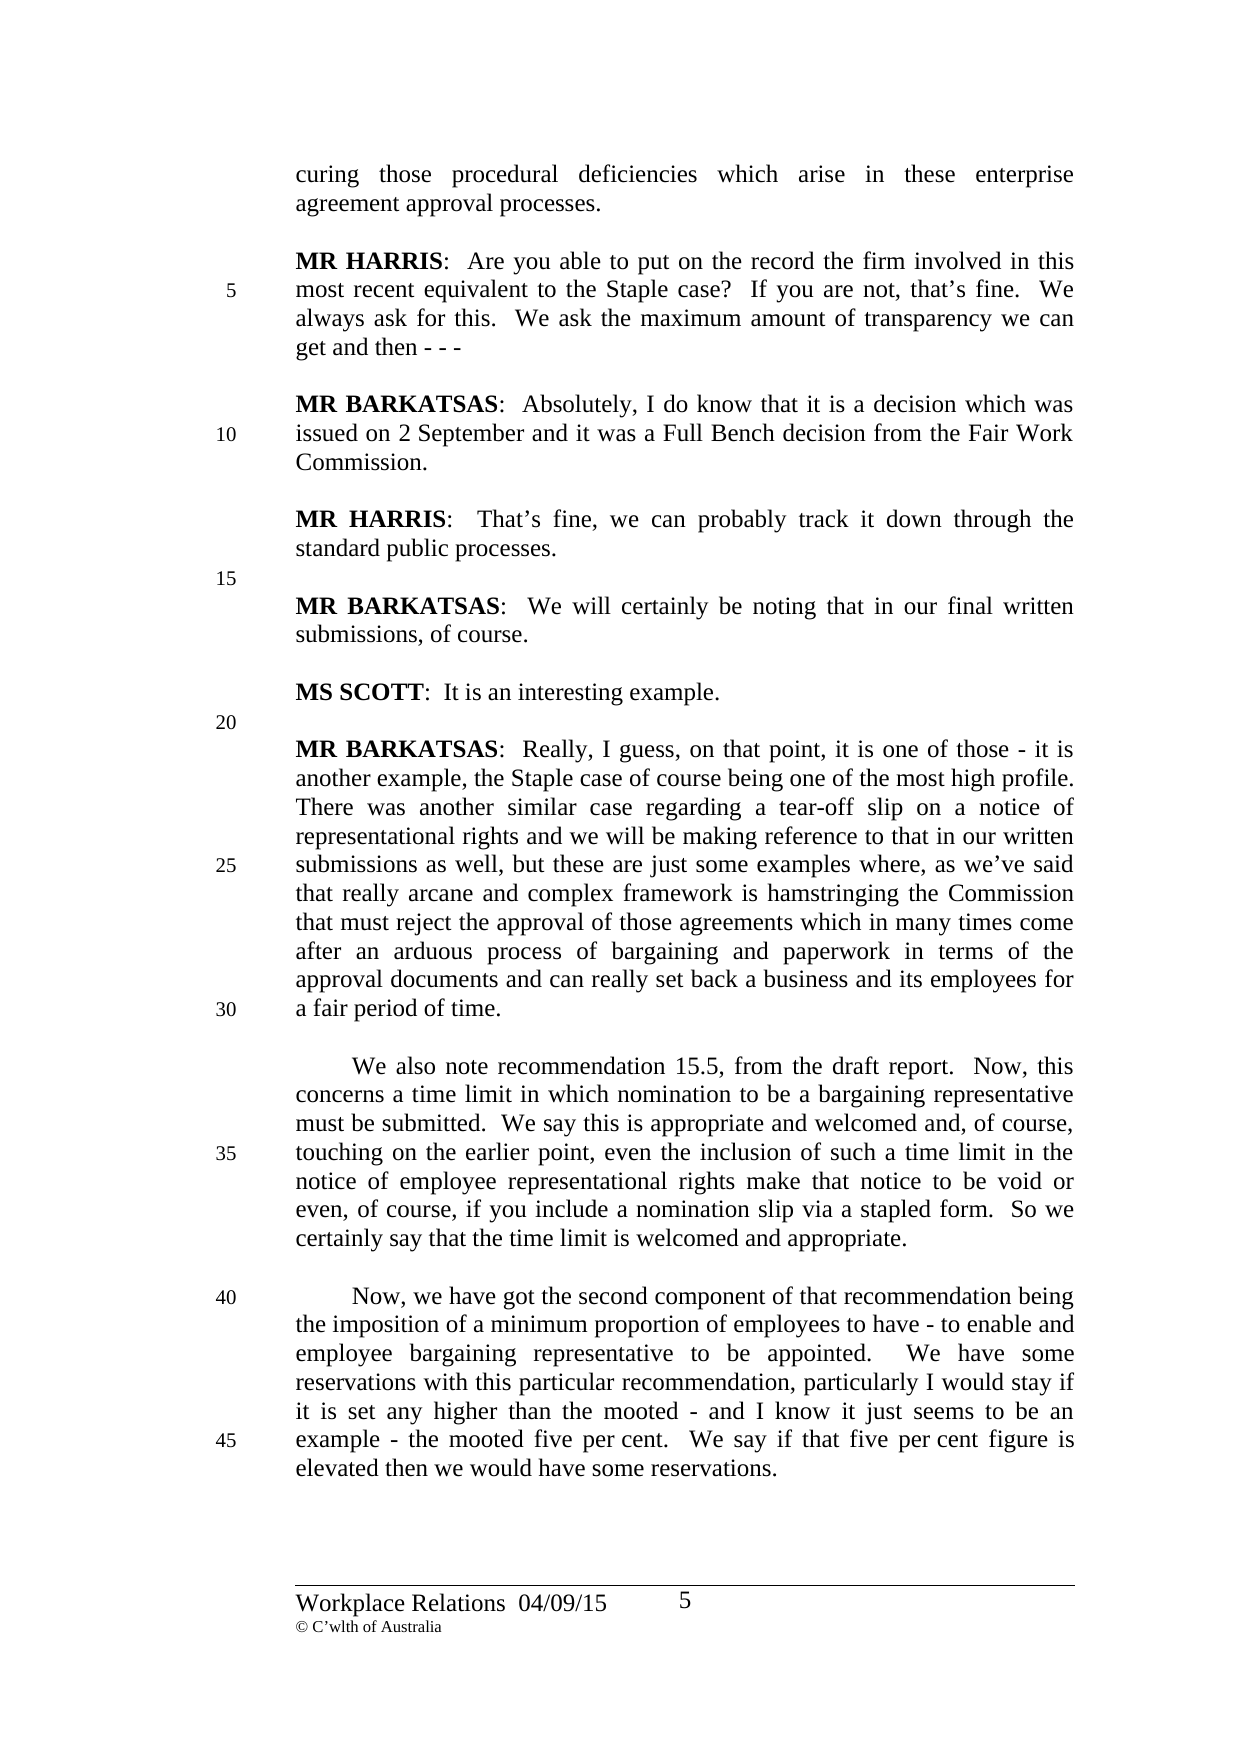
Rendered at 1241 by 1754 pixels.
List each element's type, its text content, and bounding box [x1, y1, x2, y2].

text MR HARRIS: Are you able to put on the record the firm involved in this most recent equivalent to the Staple case? If you are not, that’s fine. We always ask for this. We ask the maximum amount of transparency we can get and then - - - [295, 246, 1075, 361]
text We also note recommendation 15.5, from the draft report. Now, this concerns a time limit in which nomination to be a bargaining representative must be submitted. We say this is appropriate and welcomed and, of course, touching on the earlier point, even the inclusion of such a time limit in the notice of employee representational rights make that notice to be void or even, of course, if you include a nomination slip via a stapled form. So we certainly say that the time limit is welcomed and appropriate. [295, 1051, 1075, 1252]
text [295, 159, 1075, 217]
text MR BARKATSAS: Really, I guess, on that point, it is one of those - it is another example, the Staple case of course being one of the most high profile. There was another similar case regarding a tear-off slip on a notice of representational rights and we will be making reference to that in our written submissions as well, but these are just some examples where, as we’ve said that really arcane and complex framework is hamstringing the Commission that must reject the approval of those agreements which in many times come after an arduous process of bargaining and paperwork in terms of the approval documents and can really set back a business and its employees for a fair period of time. [295, 734, 1075, 1022]
text MR BARKATSAS: Absolutely, I do know that it is a decision which was issued on 2 September and it was a Full Bench decision from the Fair Work Commission. [295, 389, 1075, 476]
text MS SCOTT: It is an interesting example. [295, 677, 1075, 706]
text MR BARKATSAS: We will certainly be noting that in our final written submissions, of course. [295, 591, 1075, 648]
text MR HARRIS: That’s fine, we can probably track it down through the standard public processes. [295, 504, 1075, 562]
text Now, we have got the second component of that recommendation being the imposition of a minimum proportion of employees to have - to enable and employee bargaining representative to be appointed. We have some reservations with this particular recommendation, particularly I would stay if it is set any higher than the mooted - and I know it just seems to be an example - the mooted five per cent. We say if that five per cent figure is elevated then we would have some reservations. [295, 1281, 1075, 1482]
